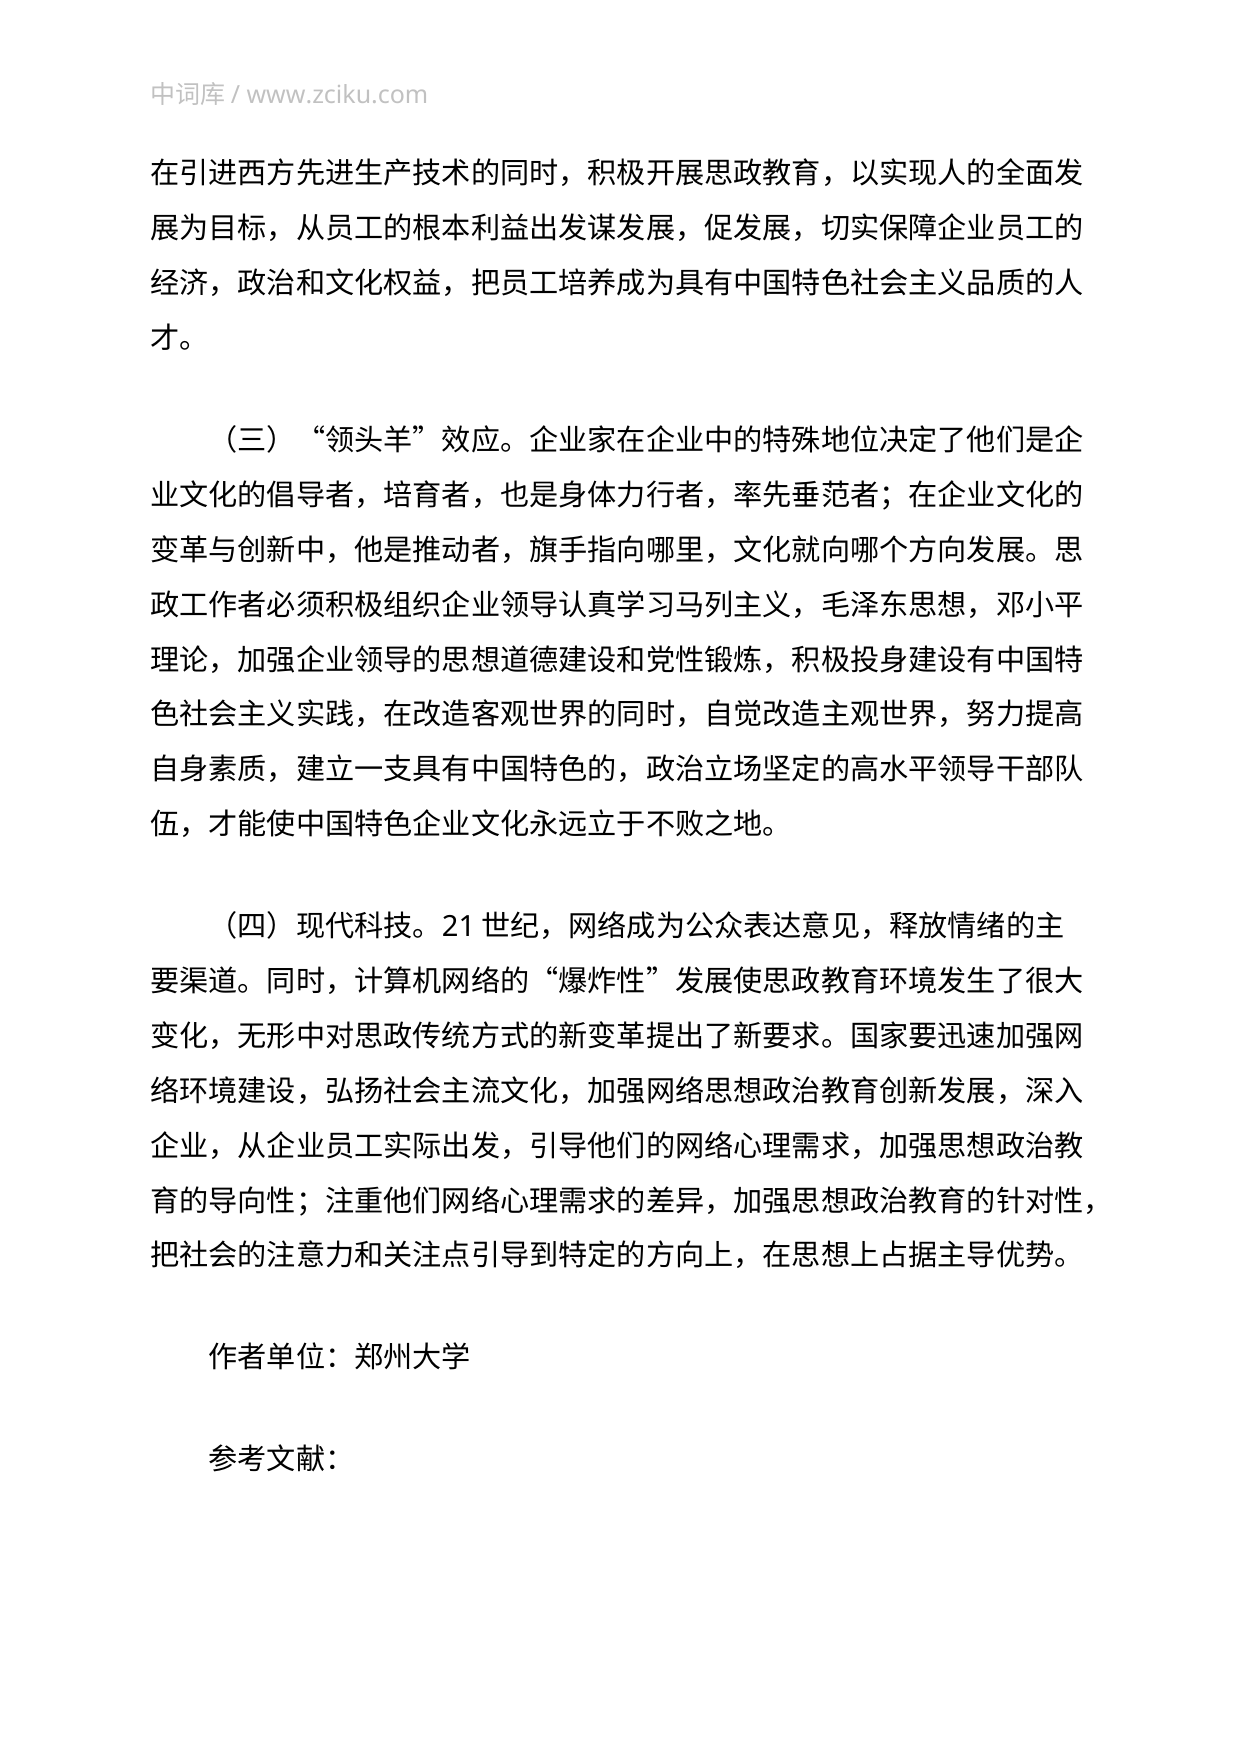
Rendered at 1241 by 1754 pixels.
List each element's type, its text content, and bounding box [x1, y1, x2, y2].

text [150, 150, 1090, 357]
text （三）“领头羊”效应。企业家在企业中的特殊地位决定了他们是企业文化的倡导者，培育者，也是身体力行者，率先垂范者；在企业文化的变革与创新中，他是推动者，旗手指向哪里，文化就向哪个方向发展。思政工作者必须积极组织企业领导认真学习马列主义，毛泽东思想，邓小平理论，加强企业领导的思想道德建设和党性锻炼，积极投身建设有中国特色社会主义实践，在改造客观世界的同时，自觉改造主观世界，努力提高自身素质，建立一支具有中国特色的，政治立场坚定的高水平领导干部队伍，才能使中国特色企业文化永远立于不败之地。 [150, 416, 1090, 843]
text 作者单位：郑州大学 [150, 1334, 1090, 1376]
text 参考文献： [150, 1436, 1090, 1478]
text （四）现代科技。21世纪，网络成为公众表达意见，释放情绪的主要渠道。同时，计算机网络的“爆炸性”发展使思政教育环境发生了很大变化，无形中对思政传统方式的新变革提出了新要求。国家要迅速加强网络环境建设，弘扬社会主流文化，加强网络思想政治教育创新发展，深入企业，从企业员工实际出发，引导他们的网络心理需求，加强思想政治教育的导向性；注重他们网络心理需求的差异，加强思想政治教育的针对性，把社会的注意力和关注点引导到特定的方向上，在思想上占据主导优势。 [150, 902, 1090, 1274]
